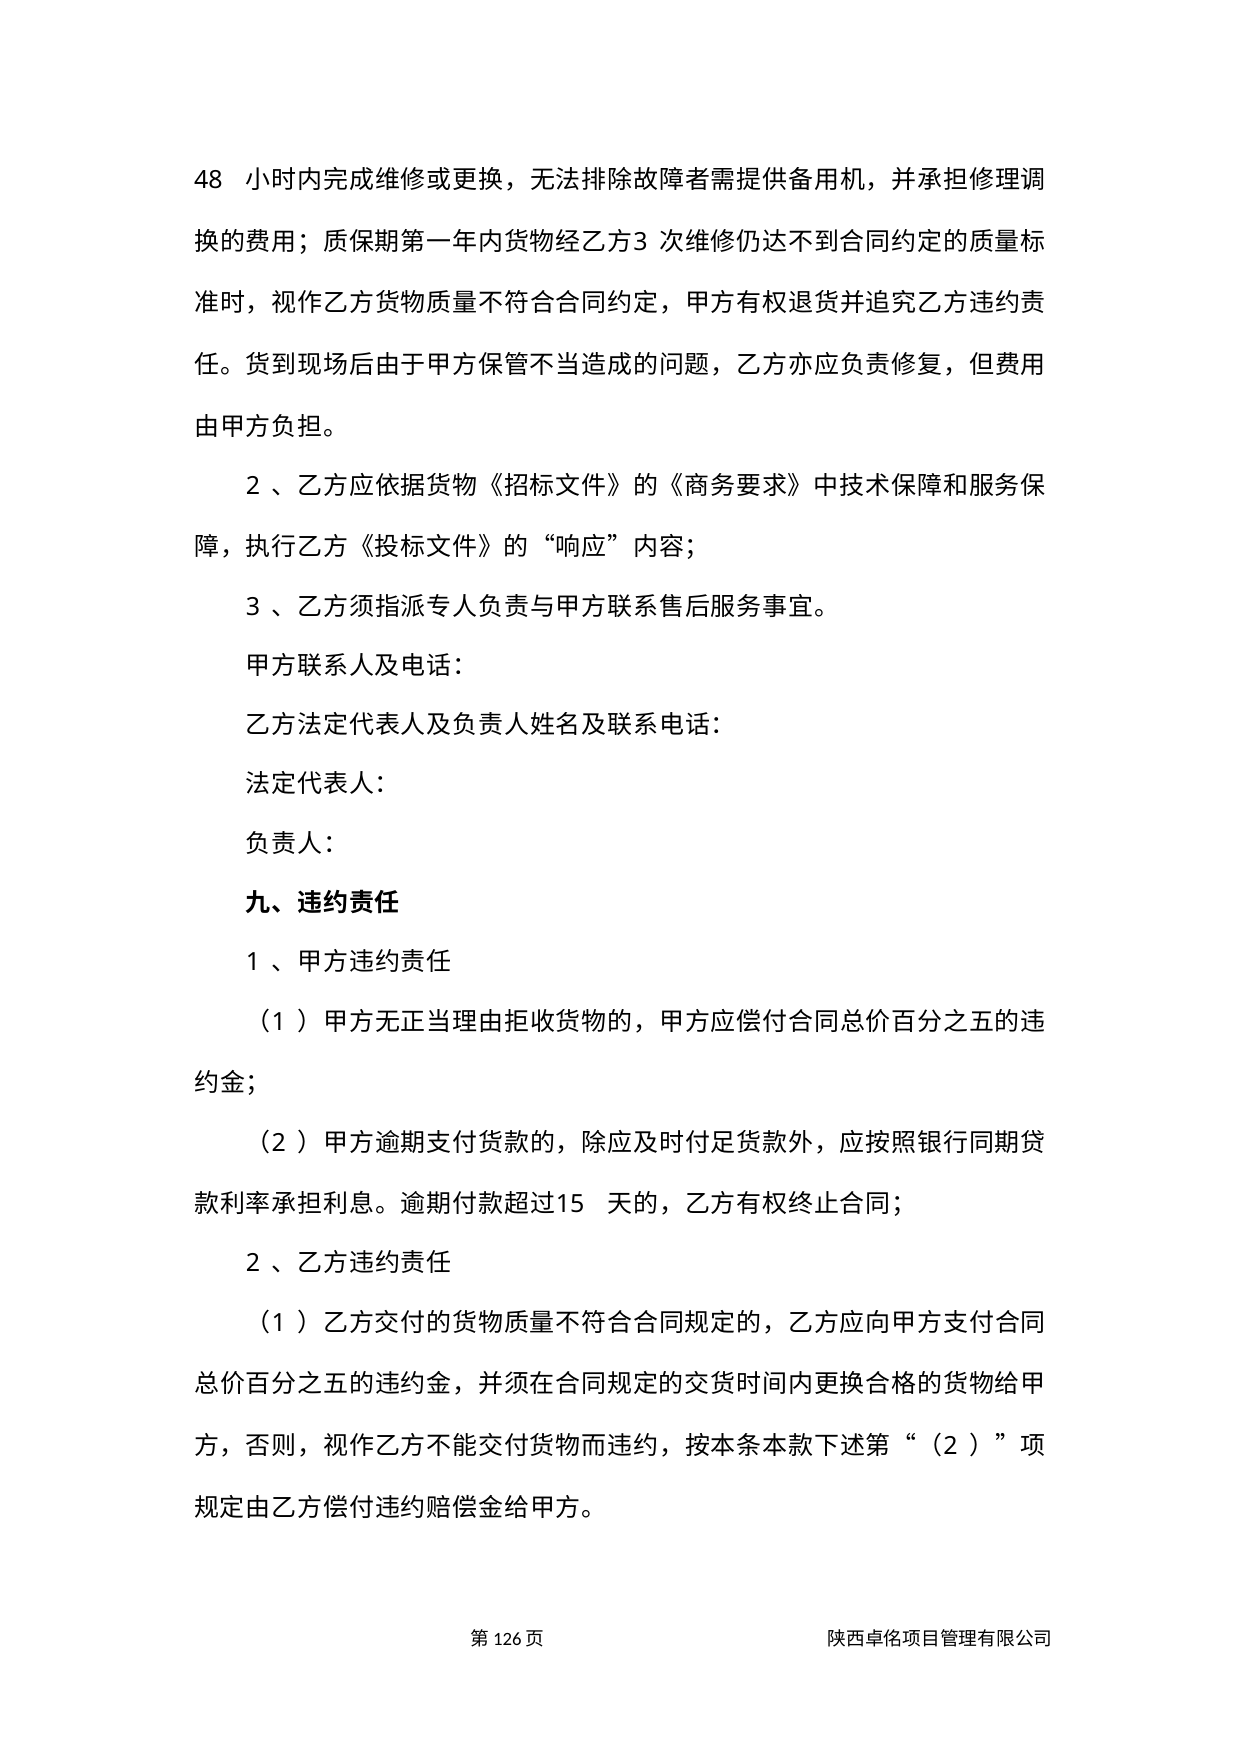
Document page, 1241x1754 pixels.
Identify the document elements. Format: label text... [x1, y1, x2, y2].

text 3、乙方须指派专人负责与甲方联系售后服务事宜。 [194, 584, 1046, 625]
text 甲方联系人及电话： [194, 643, 1046, 684]
text 法定代表人： [194, 762, 1046, 803]
text 1、甲方违约责任 [194, 939, 1046, 981]
text （1）甲方无正当理由拒收货物的，甲方应偿付合同总价百分之五的违约金； [194, 999, 1046, 1101]
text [194, 157, 1046, 445]
text 负责人： [194, 821, 1046, 862]
text 乙方法定代表人及负责人姓名及联系电话： [194, 702, 1046, 743]
text （2）甲方逾期支付货款的，除应及时付足货款外，应按照银行同期贷款利率承担利息。逾期付款超过15天的，乙方有权终止合同； [194, 1119, 1046, 1222]
text 2、乙方违约责任 [194, 1241, 1046, 1282]
text 九、违约责任 [194, 880, 1046, 921]
text （1）乙方交付的货物质量不符合合同规定的，乙方应向甲方支付合同总价百分之五的违约金，并须在合同规定的交货时间内更换合格的货物给甲方，否则，视作乙方不能交付货物而违约，按本条本款下述第“（2）”项规定由乙方偿付违约赔偿金给甲方。 [194, 1300, 1046, 1526]
text 2、乙方应依据货物《招标文件》的《商务要求》中技术保障和服务保障，执行乙方《投标文件》的“响应”内容； [194, 463, 1046, 566]
